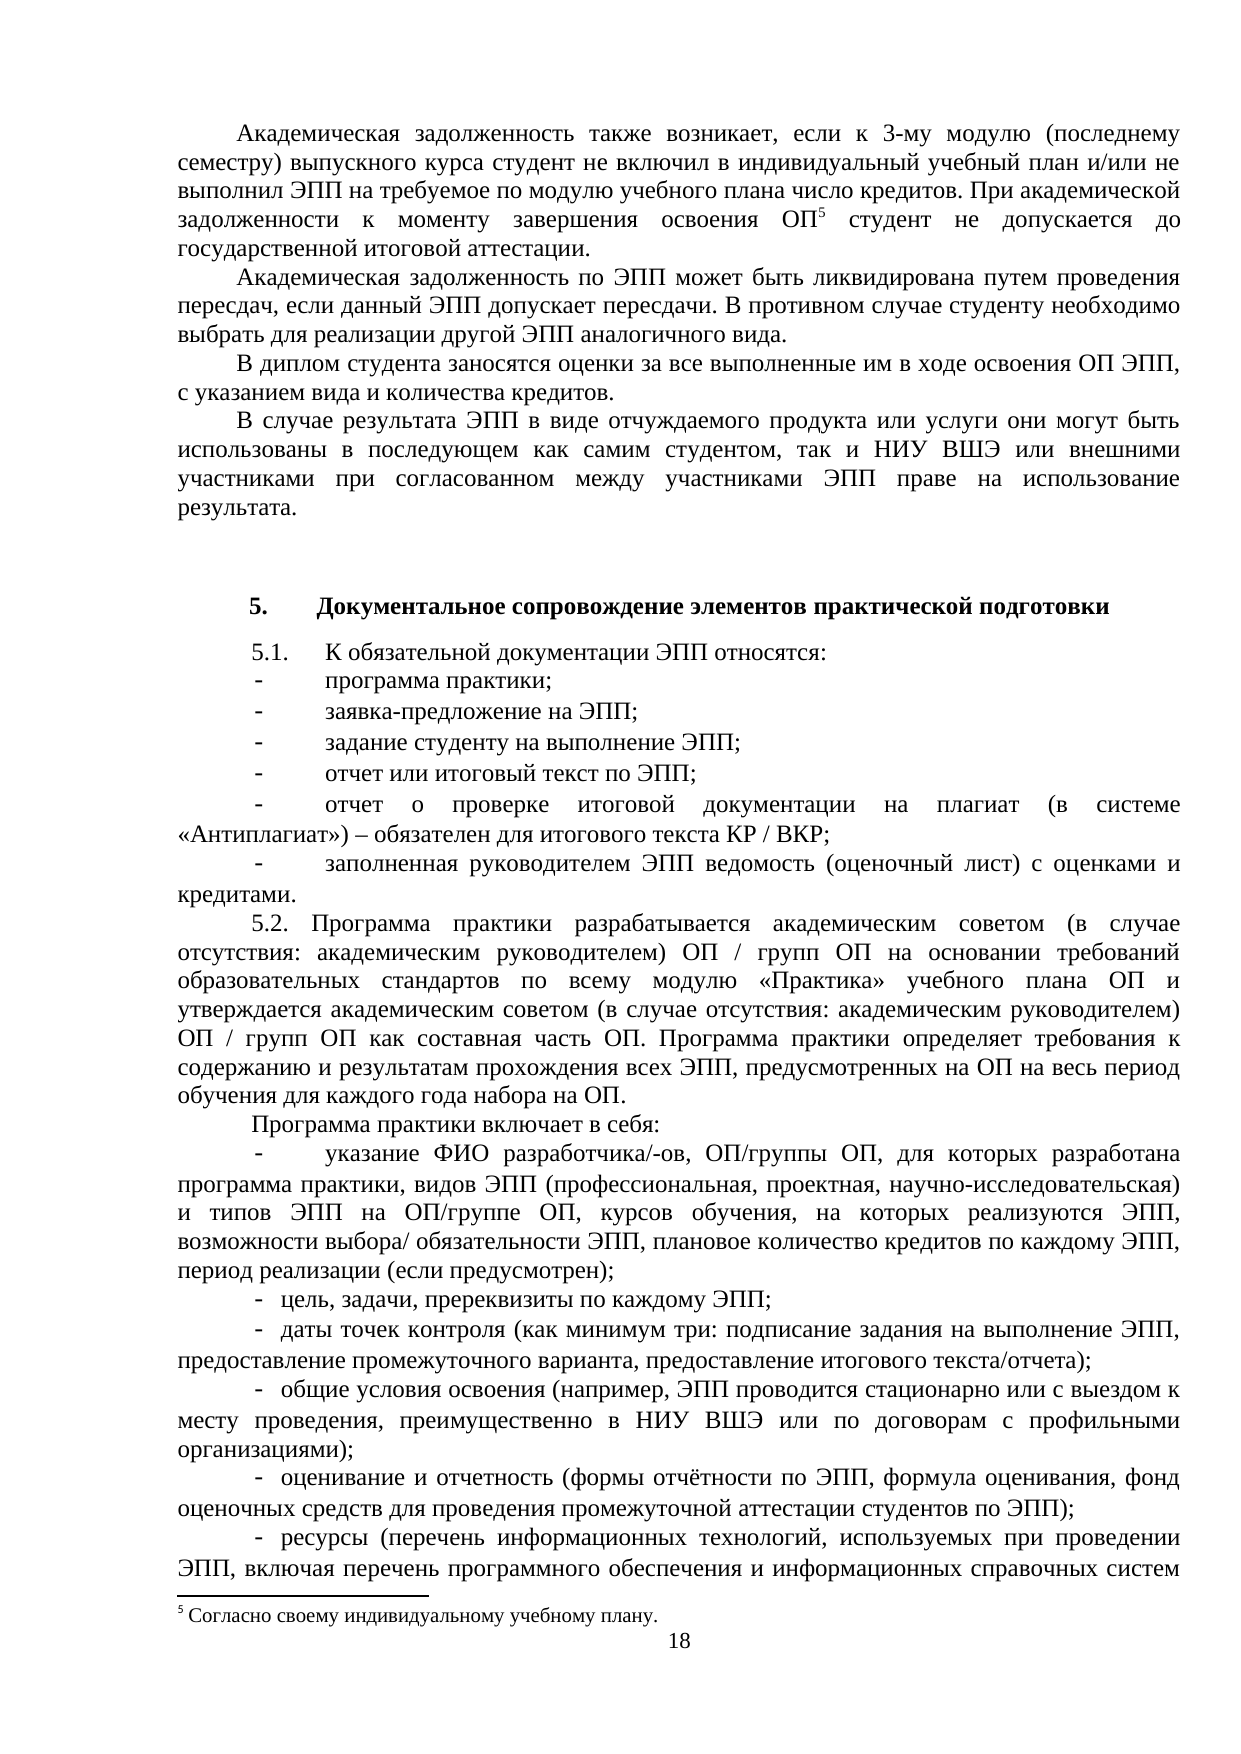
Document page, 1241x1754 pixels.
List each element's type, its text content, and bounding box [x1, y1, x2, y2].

list задание студенту на выполнение ЭПП; [177, 727, 1181, 758]
list даты точек контроля (как минимум три: подписание задания на выполнение ЭПП, предоставление промежуточного варианта, предоставление итогового текста/отчета); [177, 1314, 1181, 1374]
list указание ФИО разработчика/-ов, ОП/группы ОП, для которых разработана программа практики, видов ЭПП (профессиональная, проектная, научно-исследовательская) и типов ЭПП на ОП/группе ОП, курсов обучения, на которых реализуются ЭПП, возможности выбора/ обязательности ЭПП, плановое количество кредитов по каждому ЭПП, период реализации (если предусмотрен); [177, 1138, 1181, 1284]
list К обязательной документации ЭПП относятся: [177, 637, 1181, 665]
list цель, задачи, пререквизиты по каждому ЭПП; [177, 1284, 1181, 1314]
text В случае результата ЭПП в виде отчуждаемого продукта или услуги они могут быть использованы в последующем как самим студентом, так и НИУ ВШЭ или внешними участниками при согласованном между участниками ЭПП праве на использование результата. [177, 406, 1181, 521]
list отчет о проверке итоговой документации на плагиат (в системе «Антиплагиат») – обязателен для итогового текста КР / ВКР; [177, 789, 1181, 848]
list заявка-предложение на ЭПП; [177, 696, 1181, 727]
text Академическая задолженность также возникает, если к 3-му модулю (последнему семестру) выпускного курса студент не включил в индивидуальный учебный план и/или не выполнил ЭПП на требуемое по модулю учебного плана число кредитов. При академической задолженности к моменту завершения освоения ОП студент не допускается до государственной итоговой аттестации. [177, 118, 1181, 262]
list программа практики; [177, 665, 1181, 696]
text Программа практики включает в себя: [177, 1109, 1181, 1138]
list заполненная руководителем ЭПП ведомость (оценочный лист) с оценками и кредитами. [177, 848, 1181, 908]
list отчет или итоговый текст по ЭПП; [177, 758, 1181, 789]
list Документальное сопровождение элементов практической подготовки [177, 591, 1181, 620]
text В диплом студента заносятся оценки за все выполненные им в ходе освоения ОП ЭПП, с указанием вида и количества кредитов. [177, 348, 1181, 406]
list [177, 1522, 1181, 1582]
text 5.2. Программа практики разрабатывается академическим советом (в случае отсутствия: академическим руководителем) ОП / групп ОП на основании требований образовательных стандартов по всему модулю «Практика» учебного плана ОП и утверждается академическим советом (в случае отсутствия: академическим руководителем) ОП / групп ОП как составная часть ОП. Программа практики определяет требования к содержанию и результатам прохождения всех ЭПП, предусмотренных на ОП на весь период обучения для каждого года набора на ОП. [177, 908, 1181, 1109]
text Академическая задолженность по ЭПП может быть ликвидирована путем проведения пересдач, если данный ЭПП допускает пересдачи. В противном случае студенту необходимо выбрать для реализации другой ЭПП аналогичного вида. [177, 262, 1181, 348]
list оценивание и отчетность (формы отчётности по ЭПП, формула оценивания, фонд оценочных средств для проведения промежуточной аттестации студентов по ЭПП); [177, 1462, 1181, 1522]
list общие условия освоения (например, ЭПП проводится стационарно или с выездом к месту проведения, преимущественно в НИУ ВШЭ или по договорам с профильными организациями); [177, 1374, 1181, 1462]
